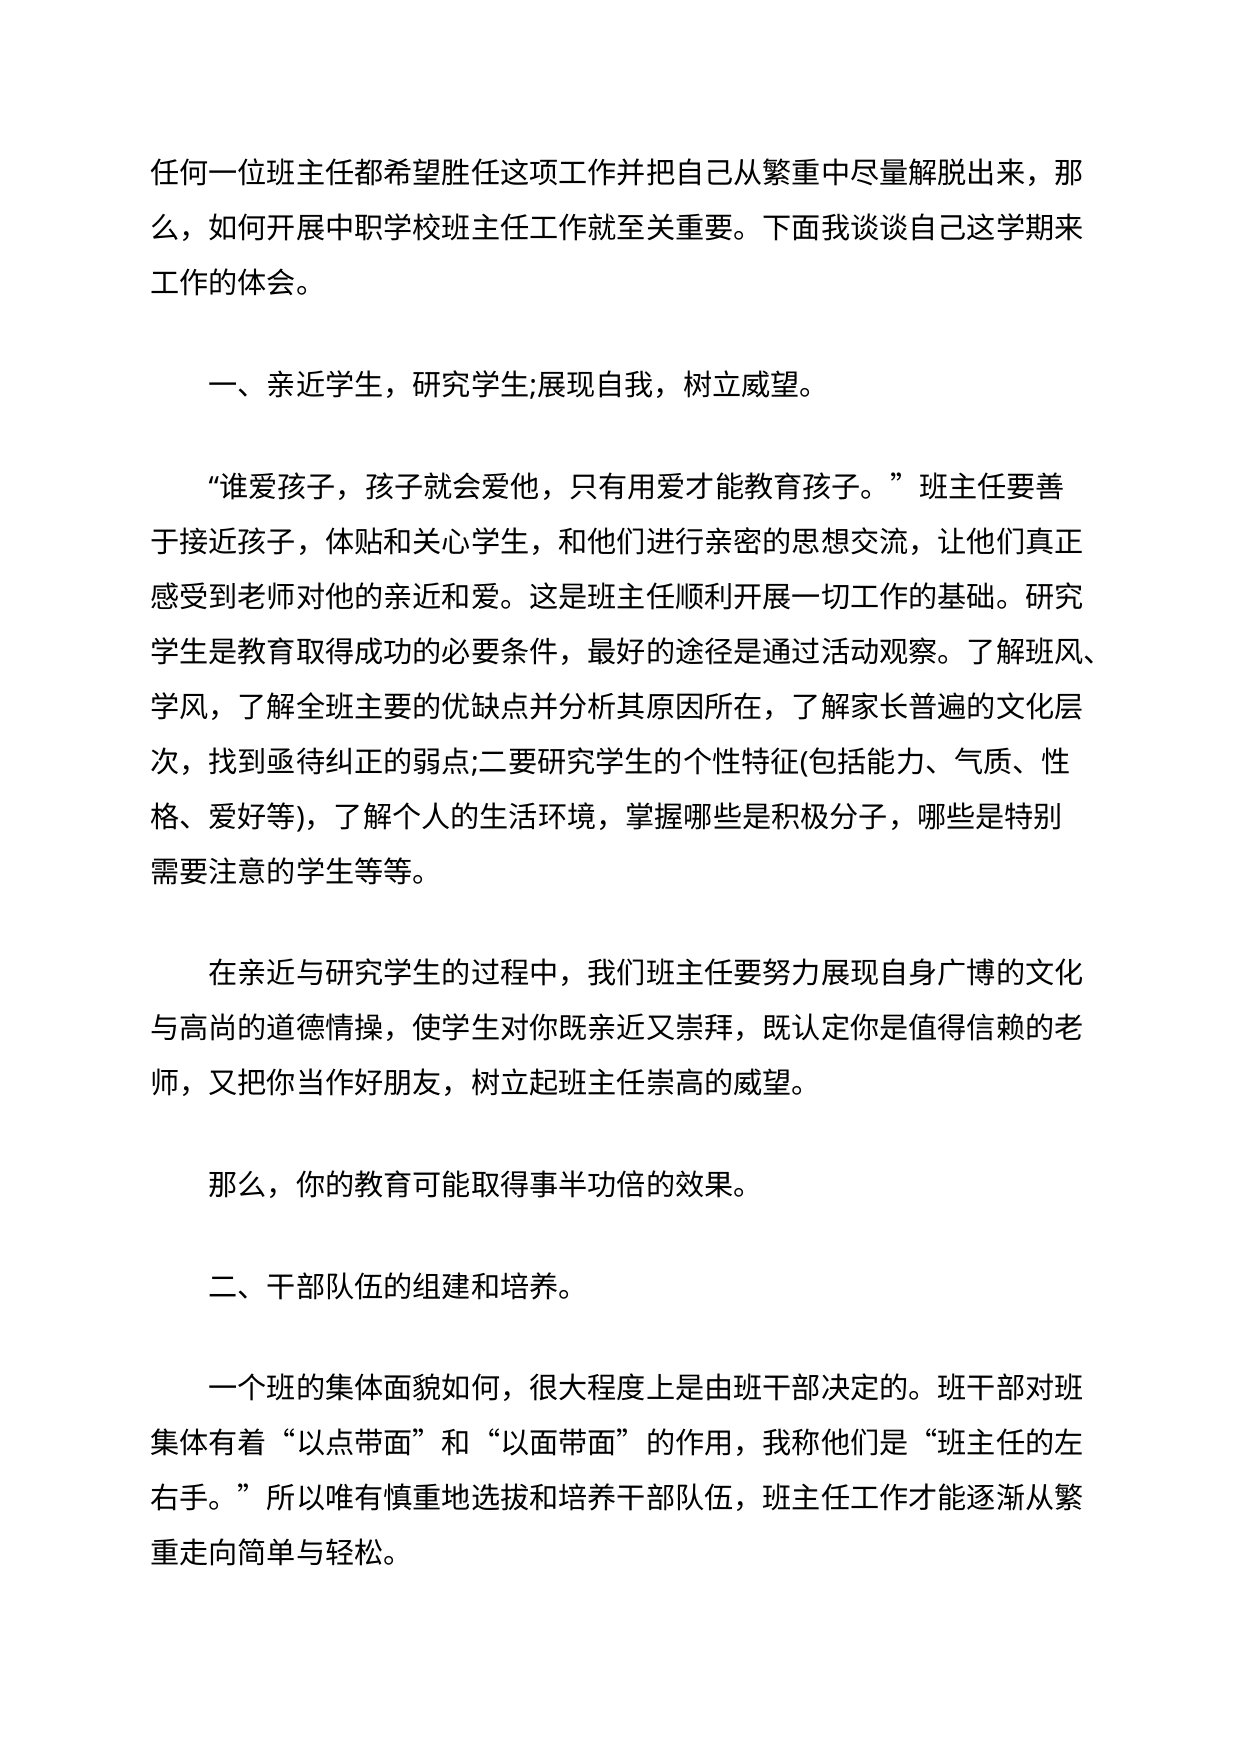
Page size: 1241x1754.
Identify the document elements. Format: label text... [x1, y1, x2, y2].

text 那么，你的教育可能取得事半功倍的效果。 [150, 1161, 1090, 1204]
text 二、干部队伍的组建和培养。 [150, 1263, 1090, 1306]
text 在亲近与研究学生的过程中，我们班主任要努力展现自身广博的文化与高尚的道德情操，使学生对你既亲近又崇拜，既认定你是值得信赖的老师，又把你当作好朋友，树立起班主任崇高的威望。 [150, 950, 1090, 1102]
text 一、亲近学生，研究学生;展现自我，树立威望。 [150, 362, 1090, 404]
text 一个班的集体面貌如何，很大程度上是由班干部决定的。班干部对班集体有着“以点带面”和“以面带面”的作用，我称他们是“班主任的左右手。”所以唯有慎重地选拔和培养干部队伍，班主任工作才能逐渐从繁重走向简单与轻松。 [150, 1365, 1090, 1572]
text “谁爱孩子，孩子就会爱他，只有用爱才能教育孩子。”班主任要善于接近孩子，体贴和关心学生，和他们进行亲密的思想交流，让他们真正感受到老师对他的亲近和爱。这是班主任顺利开展一切工作的基础。研究学生是教育取得成功的必要条件，最好的途径是通过活动观察。了解班风、学风，了解全班主要的优缺点并分析其原因所在，了解家长普遍的文化层次，找到亟待纠正的弱点;二要研究学生的个性特征(包括能力、气质、性格、爱好等)，了解个人的生活环境，掌握哪些是积极分子，哪些是特别需要注意的学生等等。 [150, 463, 1090, 890]
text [150, 150, 1090, 302]
